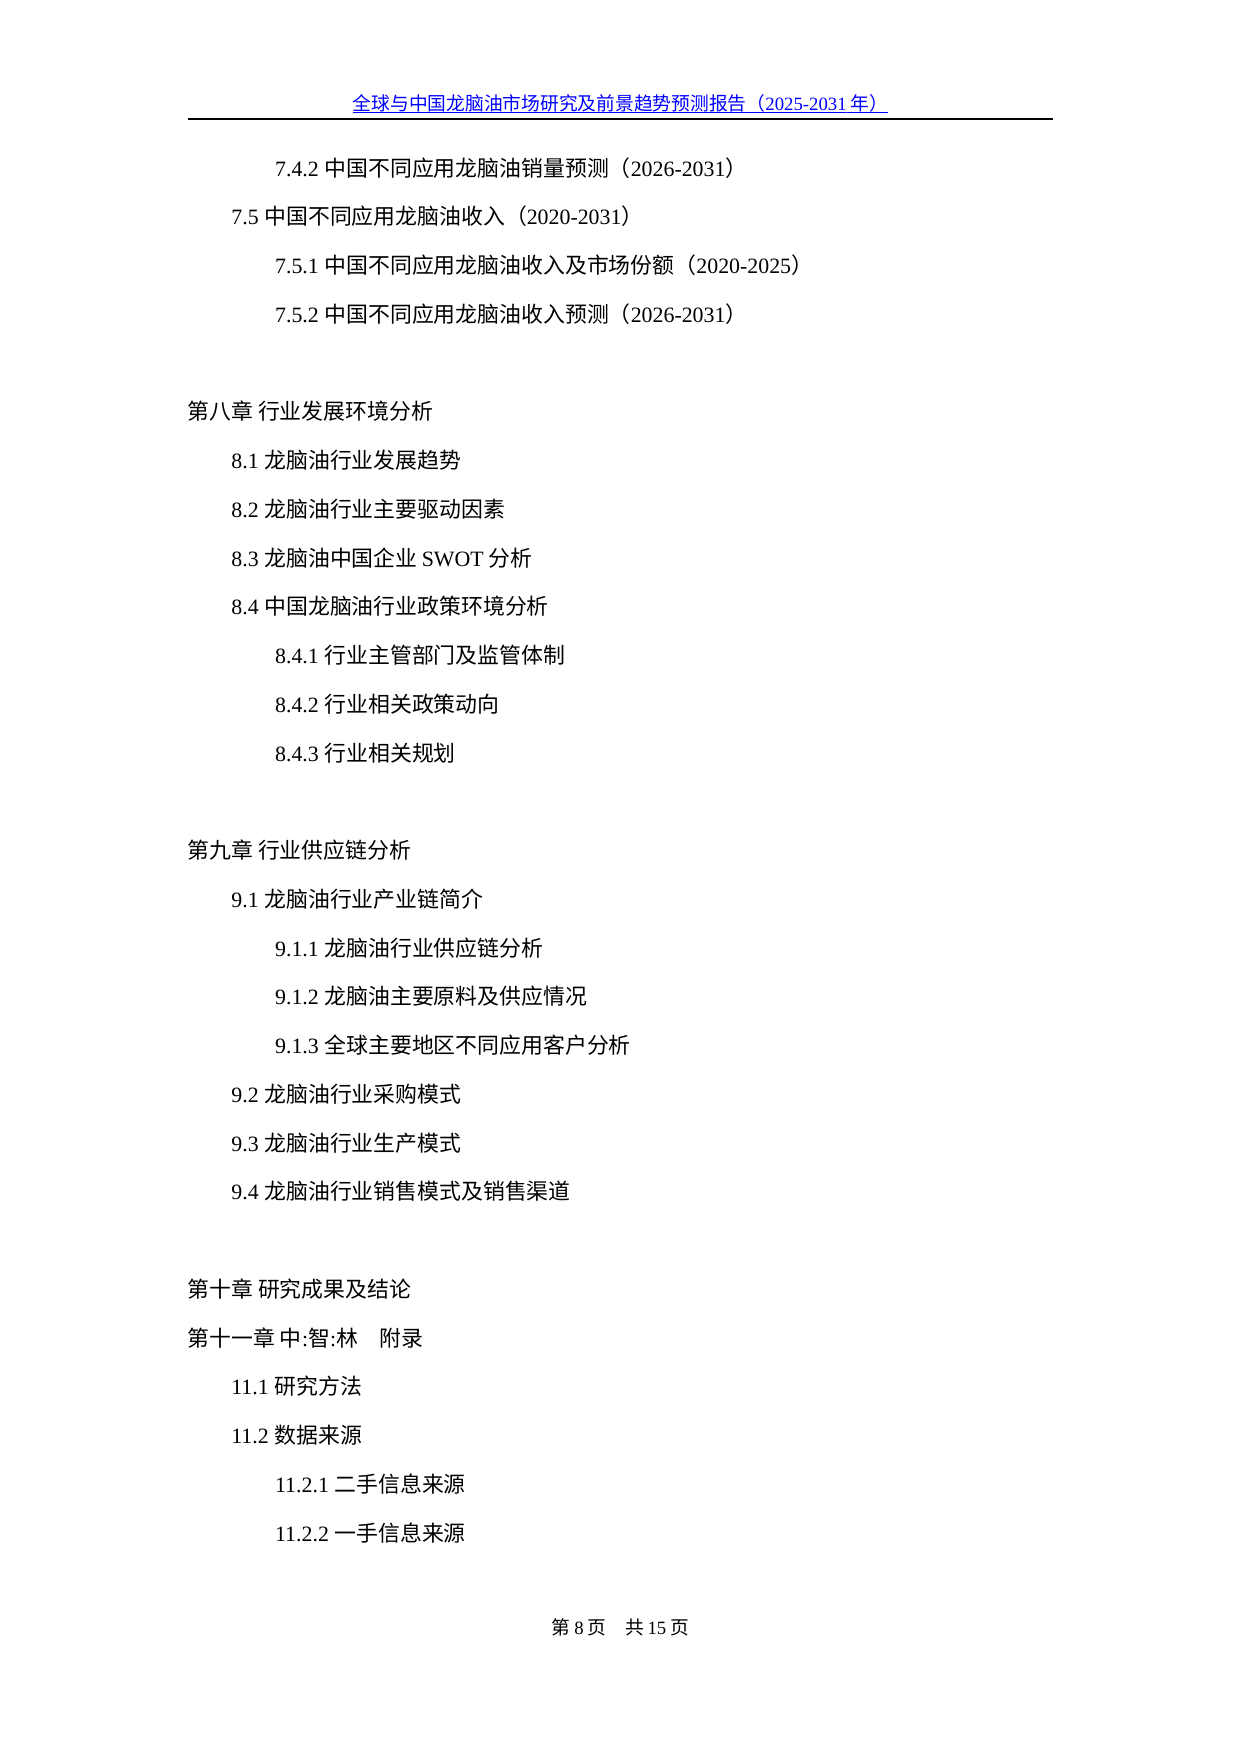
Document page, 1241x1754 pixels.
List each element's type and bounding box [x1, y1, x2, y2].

text [187, 150, 1053, 1548]
